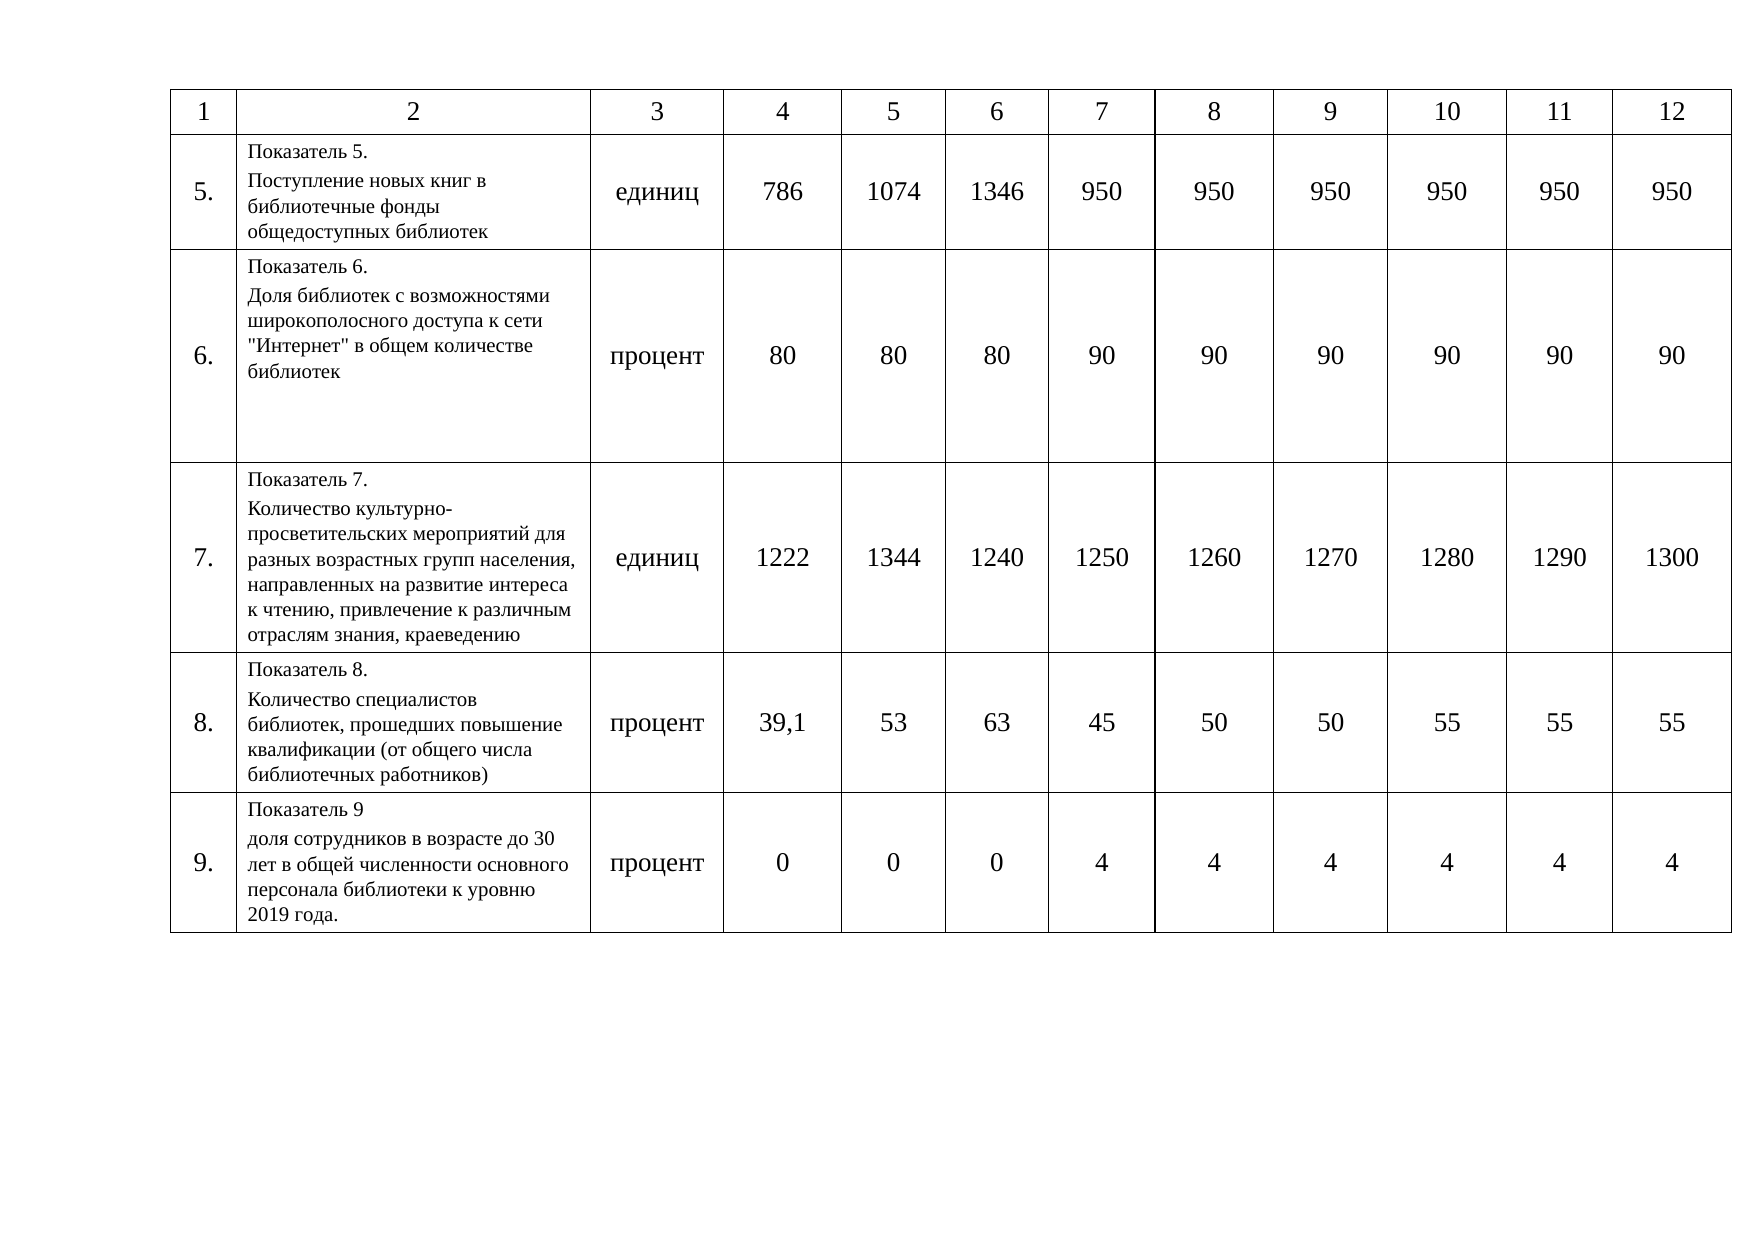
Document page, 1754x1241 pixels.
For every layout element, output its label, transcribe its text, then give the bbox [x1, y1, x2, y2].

table_cell 1260 [1156, 463, 1273, 652]
table_cell 0 [842, 793, 945, 932]
table_header 9 [1274, 90, 1387, 134]
table_cell 50 [1274, 653, 1387, 792]
table_cell 8. [171, 653, 236, 792]
table_cell 90 [1388, 250, 1506, 462]
table_cell 786 [724, 135, 841, 248]
table_cell 80 [842, 250, 945, 462]
table_cell процент [591, 653, 723, 792]
table_cell 4 [1388, 793, 1506, 932]
table_cell 1344 [842, 463, 945, 652]
table_cell 1240 [946, 463, 1048, 652]
table_cell 1280 [1388, 463, 1506, 652]
table_cell 53 [842, 653, 945, 792]
table_cell 950 [1507, 135, 1612, 248]
table_cell 950 [1274, 135, 1387, 248]
table_header 7 [1049, 90, 1154, 134]
table_cell процент [591, 793, 723, 932]
table_cell 1300 [1613, 463, 1731, 652]
table_cell 90 [1507, 250, 1612, 462]
table_cell 950 [1613, 135, 1731, 248]
table_cell 950 [1388, 135, 1506, 248]
table_header 2 [237, 90, 590, 134]
table_cell 9. [171, 793, 236, 932]
table_cell 63 [946, 653, 1048, 792]
table_header 11 [1507, 90, 1612, 134]
table_cell Показатель 9 доля сотрудников в возрасте до 30 лет в общей численности основного персонала библиотеки к уровню 2019 года. [237, 793, 590, 932]
table_cell 950 [1156, 135, 1273, 248]
table_cell 1290 [1507, 463, 1612, 652]
table_cell 1250 [1049, 463, 1154, 652]
table_cell 6. [171, 250, 236, 462]
table_header 10 [1388, 90, 1506, 134]
table_cell 4 [1156, 793, 1273, 932]
table_cell 4 [1613, 793, 1731, 932]
table_cell Показатель 5. Поступление новых книг в библиотечные фонды общедоступных библиотек [237, 135, 590, 248]
table_cell Показатель 6. Доля библиотек с возможностями широкополосного доступа к сети "Интернет" в общем количестве библиотек [237, 250, 590, 462]
table_cell процент [591, 250, 723, 462]
table_cell единиц [591, 135, 723, 248]
table_cell 4 [1049, 793, 1154, 932]
table_header 5 [842, 90, 945, 134]
table_header 1 [171, 90, 236, 134]
table_header 4 [724, 90, 841, 134]
table_cell 5. [171, 135, 236, 248]
table_cell 55 [1613, 653, 1731, 792]
table_cell 55 [1507, 653, 1612, 792]
table_header 8 [1156, 90, 1273, 134]
table_cell 1270 [1274, 463, 1387, 652]
table_cell 1346 [946, 135, 1048, 248]
table_cell 4 [1507, 793, 1612, 932]
table_cell 7. [171, 463, 236, 652]
table_cell 0 [946, 793, 1048, 932]
table_cell 55 [1388, 653, 1506, 792]
table_cell 90 [1274, 250, 1387, 462]
table_header 6 [946, 90, 1048, 134]
table_cell 950 [1049, 135, 1154, 248]
table_cell 39,1 [724, 653, 841, 792]
table_cell Показатель 8. Количество специалистов библиотек, прошедших повышение квалификации (от общего числа библиотечных работников) [237, 653, 590, 792]
table_header 3 [591, 90, 723, 134]
table_cell 4 [1274, 793, 1387, 932]
table_cell единиц [591, 463, 723, 652]
table_header 12 [1613, 90, 1731, 134]
table_cell 80 [946, 250, 1048, 462]
table_cell 80 [724, 250, 841, 462]
table_cell 1074 [842, 135, 945, 248]
table_cell 0 [724, 793, 841, 932]
table_cell 45 [1049, 653, 1154, 792]
table_cell Показатель 7. Количество культурно-просветительских мероприятий для разных возрастных групп населения, направленных на развитие интереса к чтению, привлечение к различным отраслям знания, краеведению [237, 463, 590, 652]
table_cell 90 [1156, 250, 1273, 462]
table_cell 50 [1156, 653, 1273, 792]
table_cell 90 [1049, 250, 1154, 462]
table_cell 1222 [724, 463, 841, 652]
table_cell 90 [1613, 250, 1731, 462]
